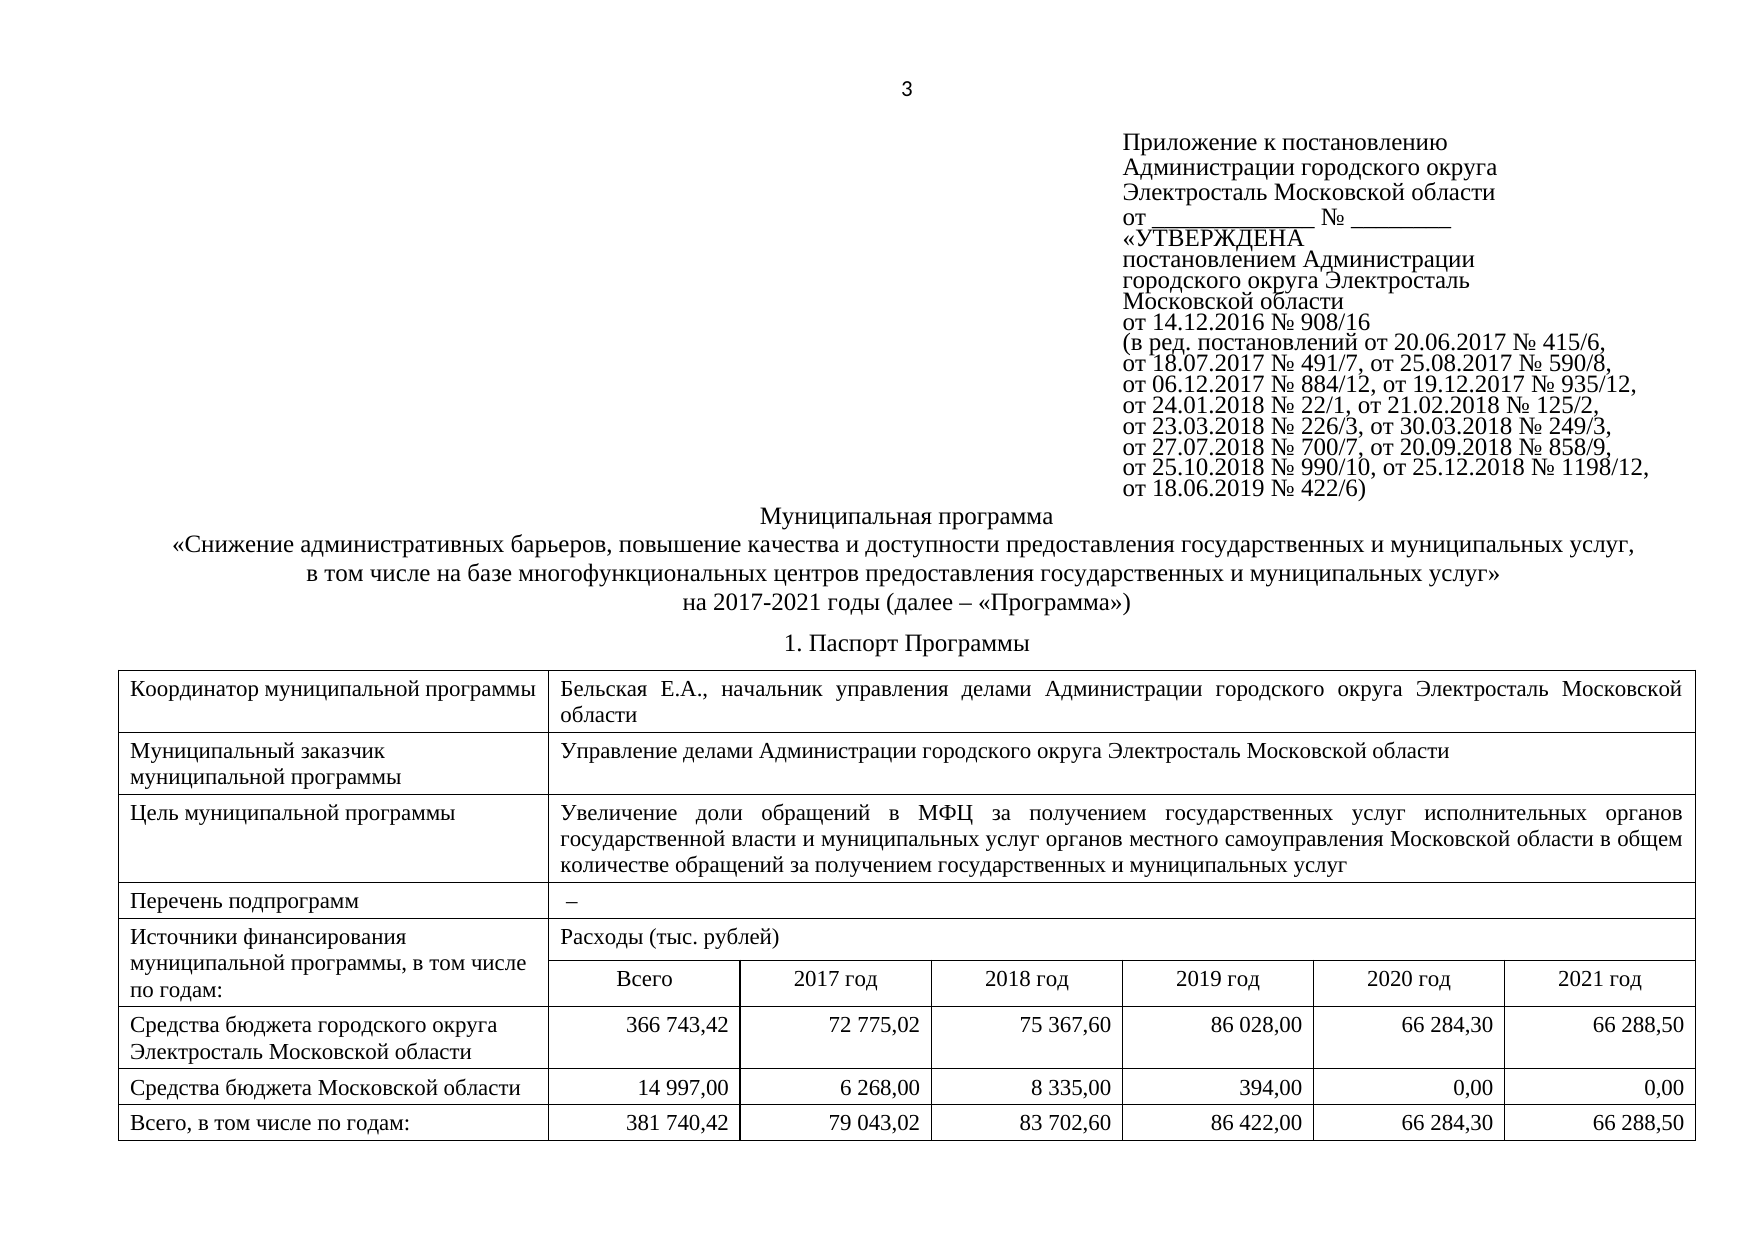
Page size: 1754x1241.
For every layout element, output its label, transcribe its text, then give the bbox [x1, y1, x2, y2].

table_cell 0,00 [1505, 1069, 1695, 1104]
table_cell Средства бюджета городского округа Электросталь Московской области [119, 1007, 548, 1068]
table_cell 2019 год [1123, 961, 1313, 1006]
text (в ред. постановлений от 20.06.2017 № 415/6, от 18.07.2017 № 491/7, от 25.08.2017 № 590/8, от 06.12.2017 № 884/12, от 19.12.2017 № 935/12, от 24.01.2018 № 22/1, от 21.02.2018 № 125/2, от 23.03.2018 № 226/3, от 30.03.2018 № 249/3, от 27.07.2018 № 700/7, от 20.09.2018 № 858/9, от 25.10.2018 № 990/10, от 25.12.2018 № 1198/12, от 18.06.2019 № 422/6) [1122, 334, 1695, 501]
text Муниципальная программа [118, 501, 1695, 529]
text Электросталь Московской области [1122, 180, 1695, 205]
table_cell 2021 год [1505, 961, 1695, 1006]
text постановлением Администрации [1122, 251, 1320, 272]
table_cell Цель муниципальной программы [119, 795, 548, 882]
table_cell 2018 год [932, 961, 1122, 1006]
table_cell Муниципальный заказчик муниципальной программы [119, 733, 548, 794]
table_cell 79 043,02 [741, 1105, 931, 1140]
text постановлением Администрации [1312, 251, 1695, 272]
text от 14.12.2016 № 908/16 [1122, 313, 1695, 334]
table_cell 86 422,00 [1123, 1105, 1313, 1140]
text «УТВЕРЖДЕНА [1122, 230, 1242, 251]
text 1. Паспорт Программы [118, 628, 1695, 657]
table_cell Источники финансирования муниципальной программы, в том числе по годам: [119, 919, 548, 1006]
table_cell Расходы (тыс. рублей) [549, 919, 1695, 959]
table_cell 66 284,30 [1314, 1007, 1504, 1068]
table_header Координатор муниципальной программы [119, 671, 548, 732]
text Приложение к постановлению [1122, 130, 1695, 155]
table_cell Перечень подпрограмм [119, 883, 548, 918]
table_cell 66 288,50 [1505, 1007, 1695, 1068]
table_cell 83 702,60 [932, 1105, 1122, 1140]
table_cell 2020 год [1314, 961, 1504, 1006]
table_cell 381 740,42 [549, 1105, 739, 1140]
table_cell 2017 год [741, 961, 931, 1006]
table_cell 0,00 [1314, 1069, 1504, 1104]
table_cell 394,00 [1123, 1069, 1313, 1104]
table_cell Средства бюджета Московской области [119, 1069, 548, 1104]
table_cell 8 335,00 [932, 1069, 1122, 1104]
table_header Бельская Е.А., начальник управления делами Администрации городского округа Электросталь Московской области [549, 671, 1695, 732]
text «Снижение административных барьеров, повышение качества и доступности предоставления государственных и муниципальных услуг, в том числе на базе многофункциональных центров предоставления государственных и муниципальных услуг» на 2017-2021 годы (далее – «Программа») [118, 529, 1695, 616]
table_cell 72 775,02 [741, 1007, 931, 1068]
table_cell 366 743,42 [549, 1007, 739, 1068]
text от _____________ № ________ [1122, 205, 1695, 230]
table_cell – [549, 883, 1695, 918]
table_cell 75 367,60 [932, 1007, 1122, 1068]
table_cell 66 288,50 [1505, 1105, 1695, 1140]
table_cell 14 997,00 [549, 1069, 739, 1104]
table_cell 86 028,00 [1123, 1007, 1313, 1068]
table_cell 66 284,30 [1314, 1105, 1504, 1140]
text Администрации городского округа [1122, 155, 1695, 180]
text городского округа Электросталь [1122, 272, 1695, 292]
text Московской области [1122, 292, 1695, 313]
table_cell Всего [549, 961, 739, 1006]
table_cell 6 268,00 [741, 1069, 931, 1104]
table_cell Всего, в том числе по годам: [119, 1105, 548, 1140]
table_cell Увеличение доли обращений в МФЦ за получением государственных услуг исполнительных органов государственной власти и муниципальных услуг органов местного самоуправления Московской области в общем количестве обращений за получением государственных и муниципальных услуг [549, 795, 1695, 882]
table_cell Управление делами Администрации городского округа Электросталь Московской области [549, 733, 1695, 794]
text «УТВЕРЖДЕНА [1250, 230, 1695, 251]
